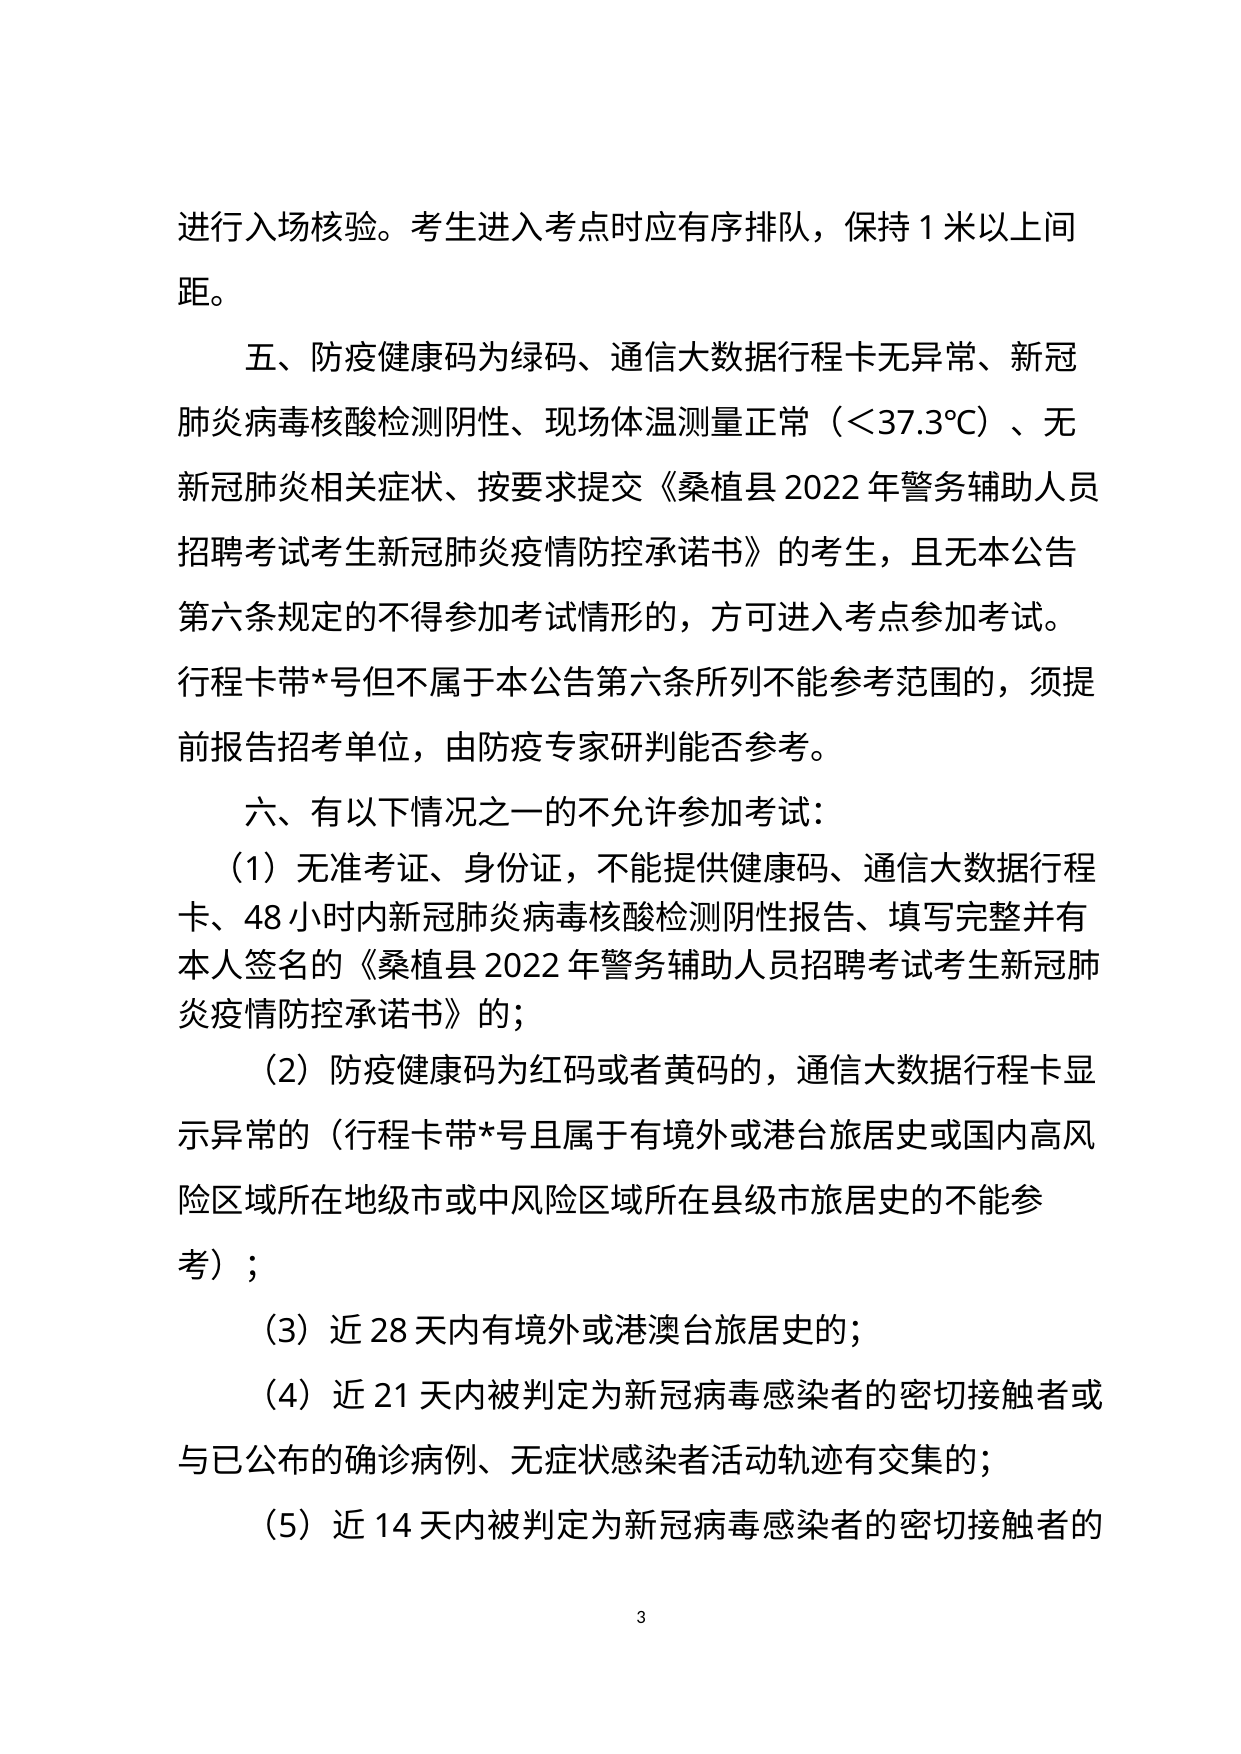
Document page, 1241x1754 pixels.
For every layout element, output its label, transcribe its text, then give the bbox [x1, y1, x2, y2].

text 五、防疫健康码为绿码、通信大数据行程卡无异常、新冠肺炎病毒核酸检测阴性、现场体温测量正常（＜37.3℃）、无新冠肺炎相关症状、按要求提交《桑植县2022年警务辅助人员招聘考试考生新冠肺炎疫情防控承诺书》的考生，且无本公告第六条规定的不得参加考试情形的，方可进入考点参加考试。行程卡带*号但不属于本公告第六条所列不能参考范围的，须提前报告招考单位，由防疫专家研判能否参考。 [177, 322, 1104, 777]
text （4）近21天内被判定为新冠病毒感染者的密切接触者或与已公布的确诊病例、无症状感染者活动轨迹有交集的； [177, 1361, 1104, 1491]
text 六、有以下情况之一的不允许参加考试： [177, 777, 1104, 842]
text （2）防疫健康码为红码或者黄码的，通信大数据行程卡显示异常的（行程卡带*号且属于有境外或港台旅居史或国内高风险区域所在地级市或中风险区域所在县级市旅居史的不能参考）； [177, 1036, 1104, 1296]
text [177, 192, 1104, 322]
text （1）无准考证、身份证，不能提供健康码、通信大数据行程卡、48小时内新冠肺炎病毒核酸检测阴性报告、填写完整并有本人签名的《桑植县2022年警务辅助人员招聘考试考生新冠肺炎疫情防控承诺书》的； [177, 842, 1104, 1036]
text （3）近28天内有境外或港澳台旅居史的； [177, 1296, 1104, 1361]
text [177, 1491, 1104, 1556]
